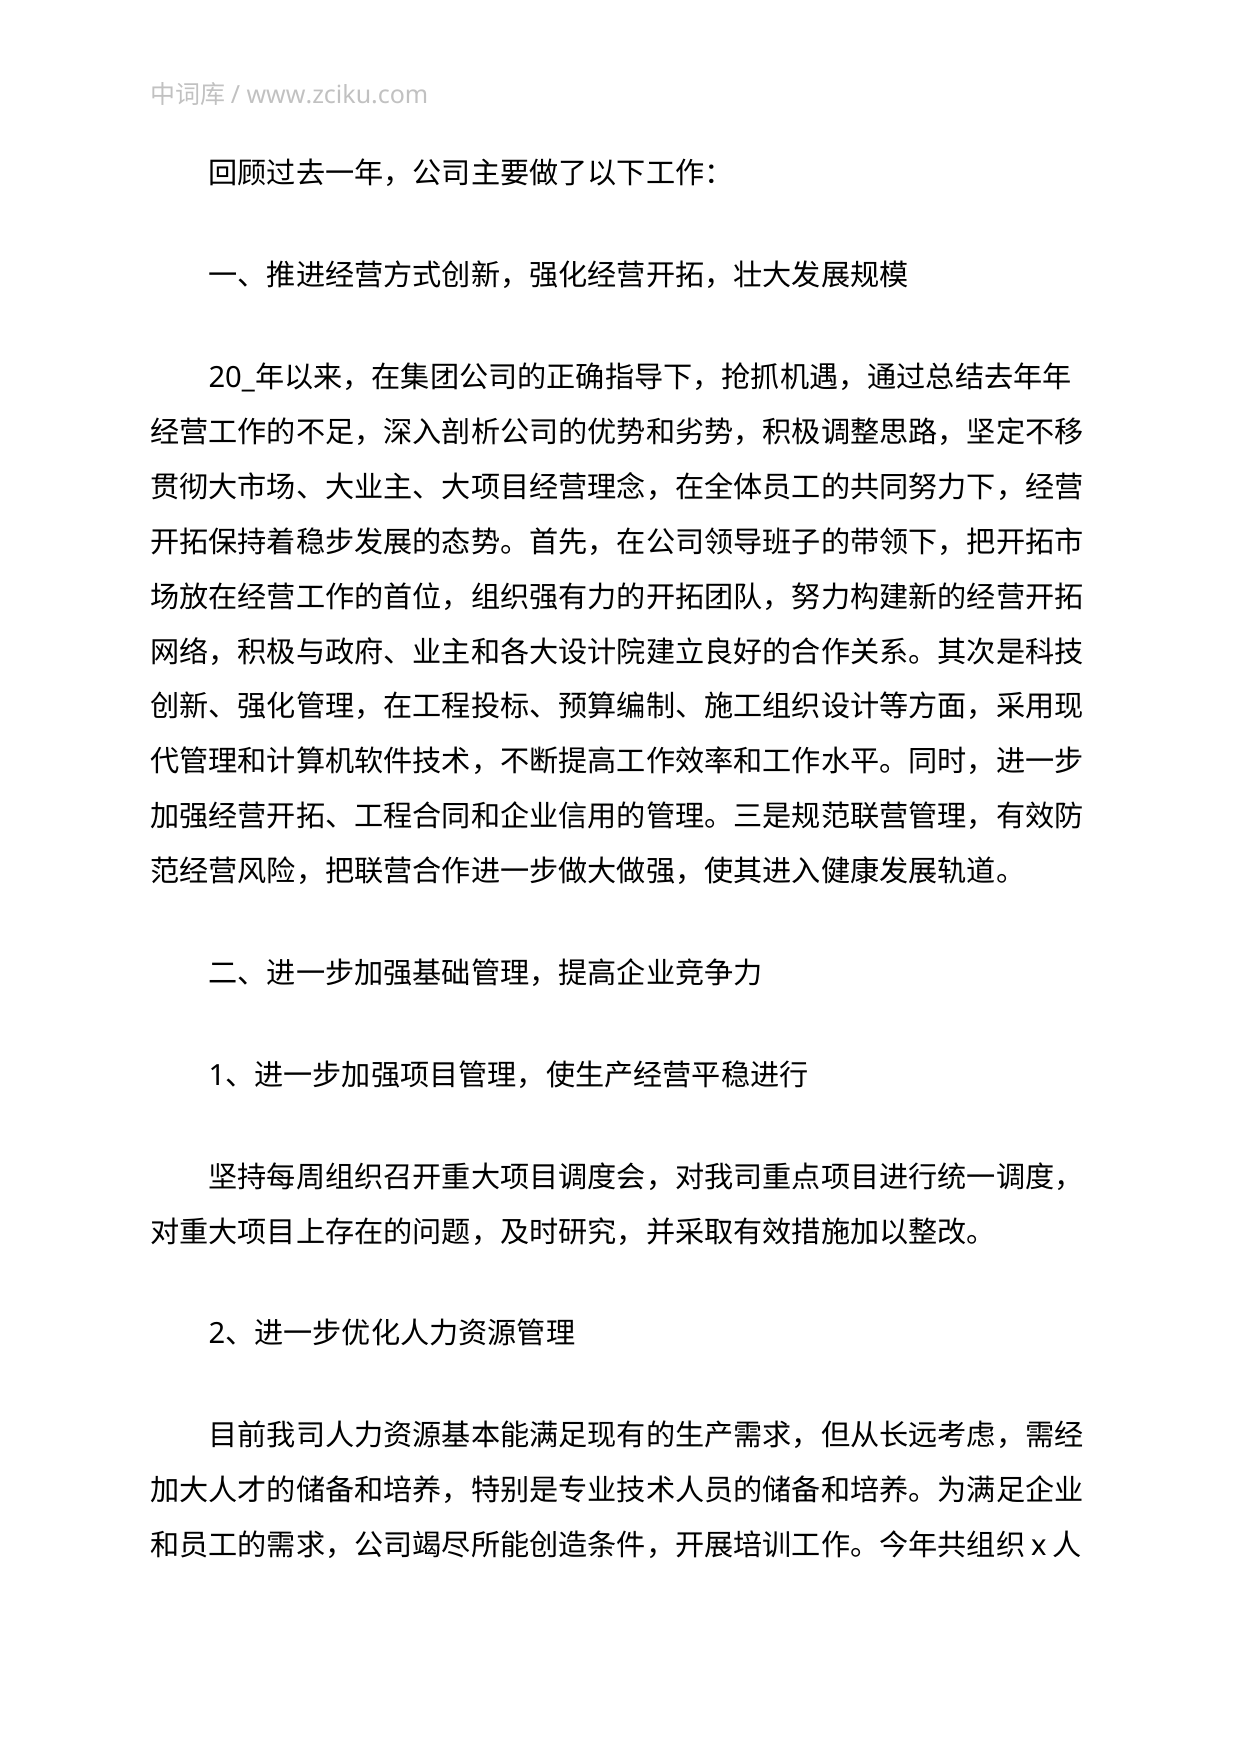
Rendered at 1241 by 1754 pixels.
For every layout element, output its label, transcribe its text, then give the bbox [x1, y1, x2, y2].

text 1、进一步加强项目管理，使生产经营平稳进行 [150, 1051, 1090, 1094]
text 一、推进经营方式创新，强化经营开拓，壮大发展规模 [150, 252, 1090, 294]
text 坚持每周组织召开重大项目调度会，对我司重点项目进行统一调度，对重大项目上存在的问题，及时研究，并采取有效措施加以整改。 [150, 1153, 1090, 1250]
text 回顾过去一年，公司主要做了以下工作： [150, 150, 1090, 192]
text 二、进一步加强基础管理，提高企业竞争力 [150, 949, 1090, 992]
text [150, 1412, 1090, 1564]
text 2、进一步优化人力资源管理 [150, 1310, 1090, 1352]
text 20_年以来，在集团公司的正确指导下，抢抓机遇，通过总结去年年经营工作的不足，深入剖析公司的优势和劣势，积极调整思路，坚定不移贯彻大市场、大业主、大项目经营理念，在全体员工的共同努力下，经营开拓保持着稳步发展的态势。首先，在公司领导班子的带领下，把开拓市场放在经营工作的首位，组织强有力的开拓团队，努力构建新的经营开拓网络，积极与政府、业主和各大设计院建立良好的合作关系。其次是科技创新、强化管理，在工程投标、预算编制、施工组织设计等方面，采用现代管理和计算机软件技术，不断提高工作效率和工作水平。同时，进一步加强经营开拓、工程合同和企业信用的管理。三是规范联营管理，有效防范经营风险，把联营合作进一步做大做强，使其进入健康发展轨道。 [150, 353, 1090, 890]
